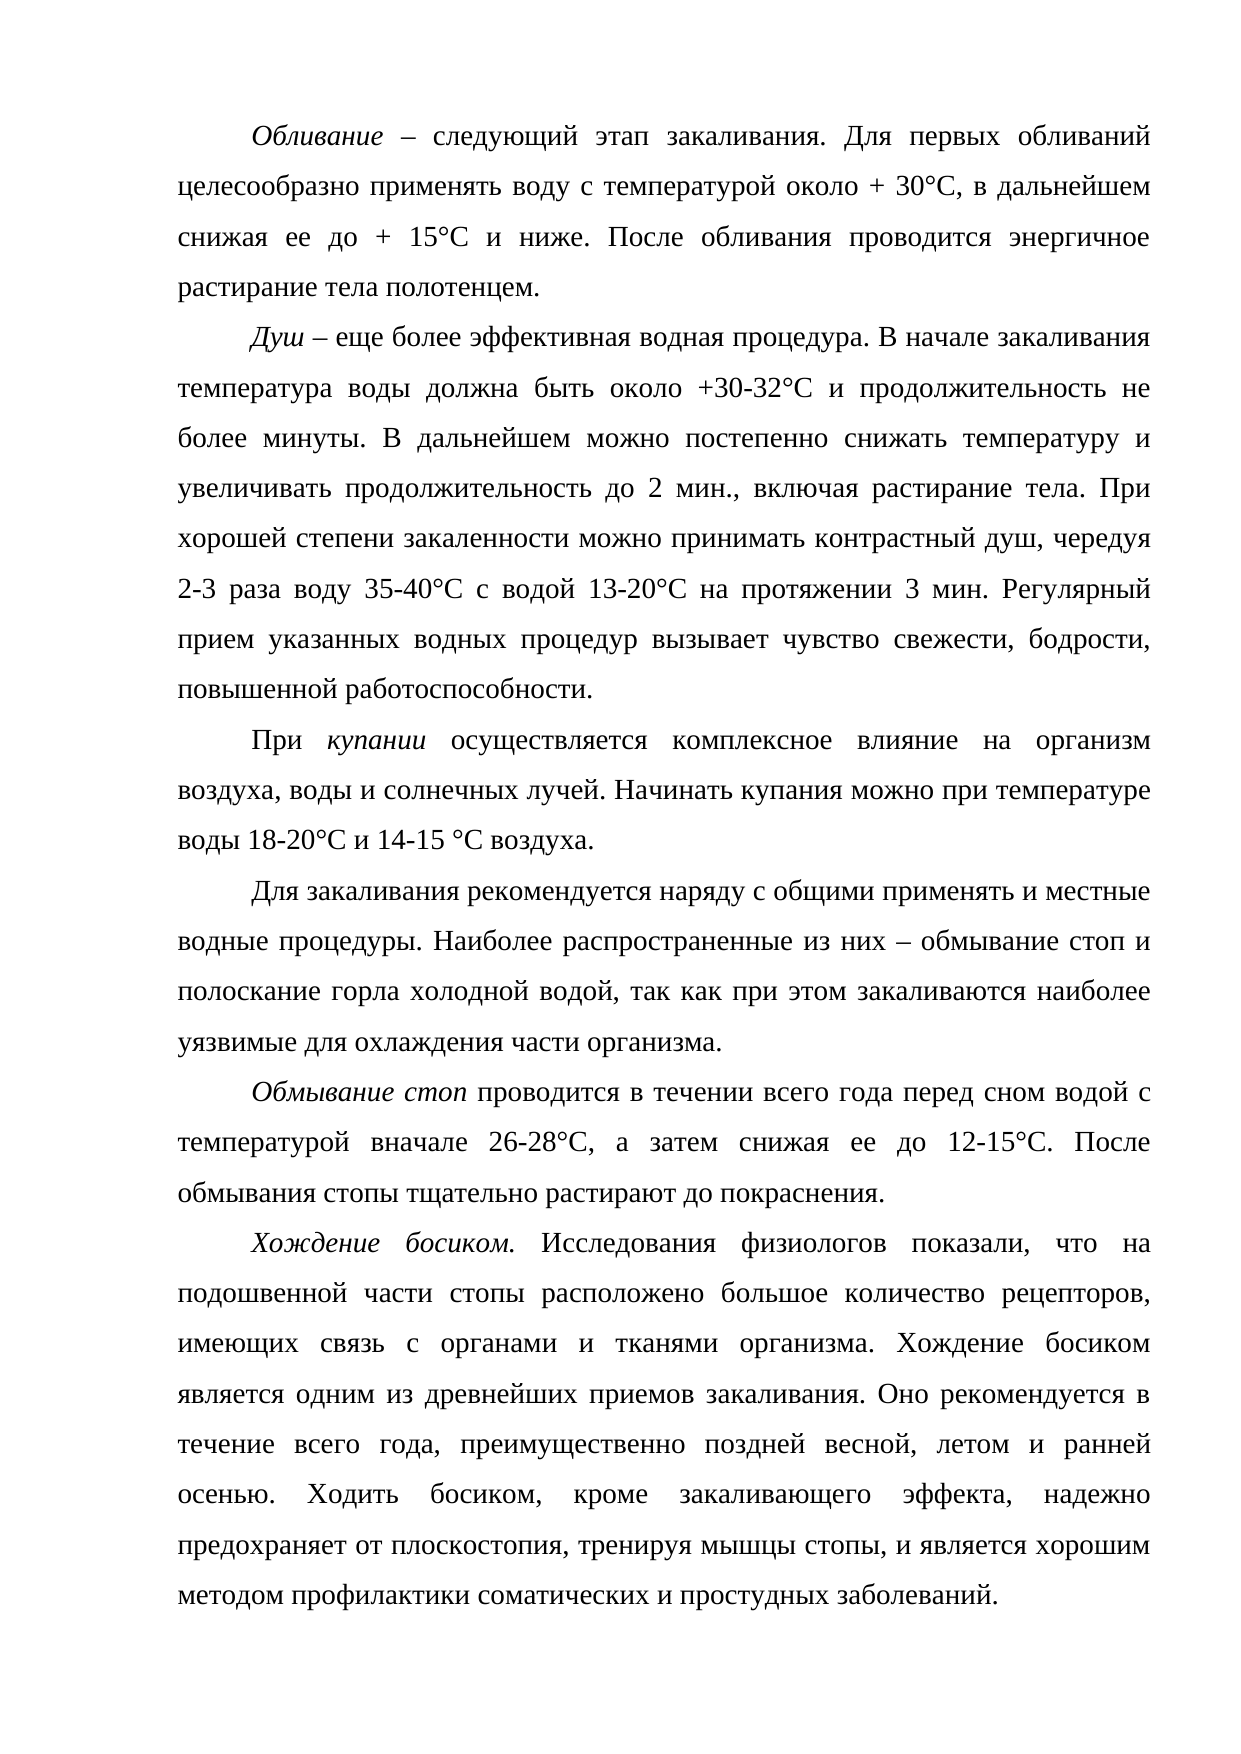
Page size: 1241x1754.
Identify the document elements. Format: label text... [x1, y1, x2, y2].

text При купании осуществляется комплексное влияние на организм воздуха, воды и солнечных лучей. Начинать купания можно при температуре воды 18-20°С и 14-15 °С воздуха. [177, 722, 1152, 856]
text Обливание – следующий этап закаливания. Для первых обливаний целесообразно применять воду с температурой около + 30°С, в дальнейшем снижая ее до + 15°С и ниже. После обливания проводится энергичное растирание тела полотенцем. [177, 118, 1152, 303]
text Душ – еще более эффективная водная процедура. В начале закаливания температура воды должна быть около +30-32°С и продолжительность не более минуты. В дальнейшем можно постепенно снижать температуру и увеличивать продолжительность до 2 мин., включая растирание тела. При хорошей степени закаленности можно принимать контрастный душ, чередуя 2-3 раза воду 35-40°С с водой 13-20°С на протяжении 3 мин. Регулярный прием указанных водных процедур вызывает чувство свежести, бодрости, повышенной работоспособности. [177, 319, 1152, 705]
text Хождение босиком. Исследования физиологов показали, что на подошвенной части стопы расположено большое количество рецепторов, имеющих связь с органами и тканями организма. Хождение босиком является одним из древнейших приемов закаливания. Оно рекомендуется в течение всего года, преимущественно поздней весной, летом и ранней осенью. Ходить босиком, кроме закаливающего эффекта, надежно предохраняет от плоскостопия, тренируя мышцы стопы, и является хорошим методом профилактики соматических и простудных заболеваний. [177, 1225, 1152, 1611]
text Обмывание стоп проводится в течении всего года перед сном водой с температурой вначале 26-28°С, а затем снижая ее до 12-15°С. После обмывания стопы тщательно растирают до покраснения. [177, 1074, 1152, 1208]
text Для закаливания рекомендуется наряду с общими применять и местные водные процедуры. Наиболее распространенные из них – обмывание стоп и полоскание горла холодной водой, так как при этом закаливаются наиболее уязвимые для охлаждения части организма. [177, 873, 1152, 1057]
